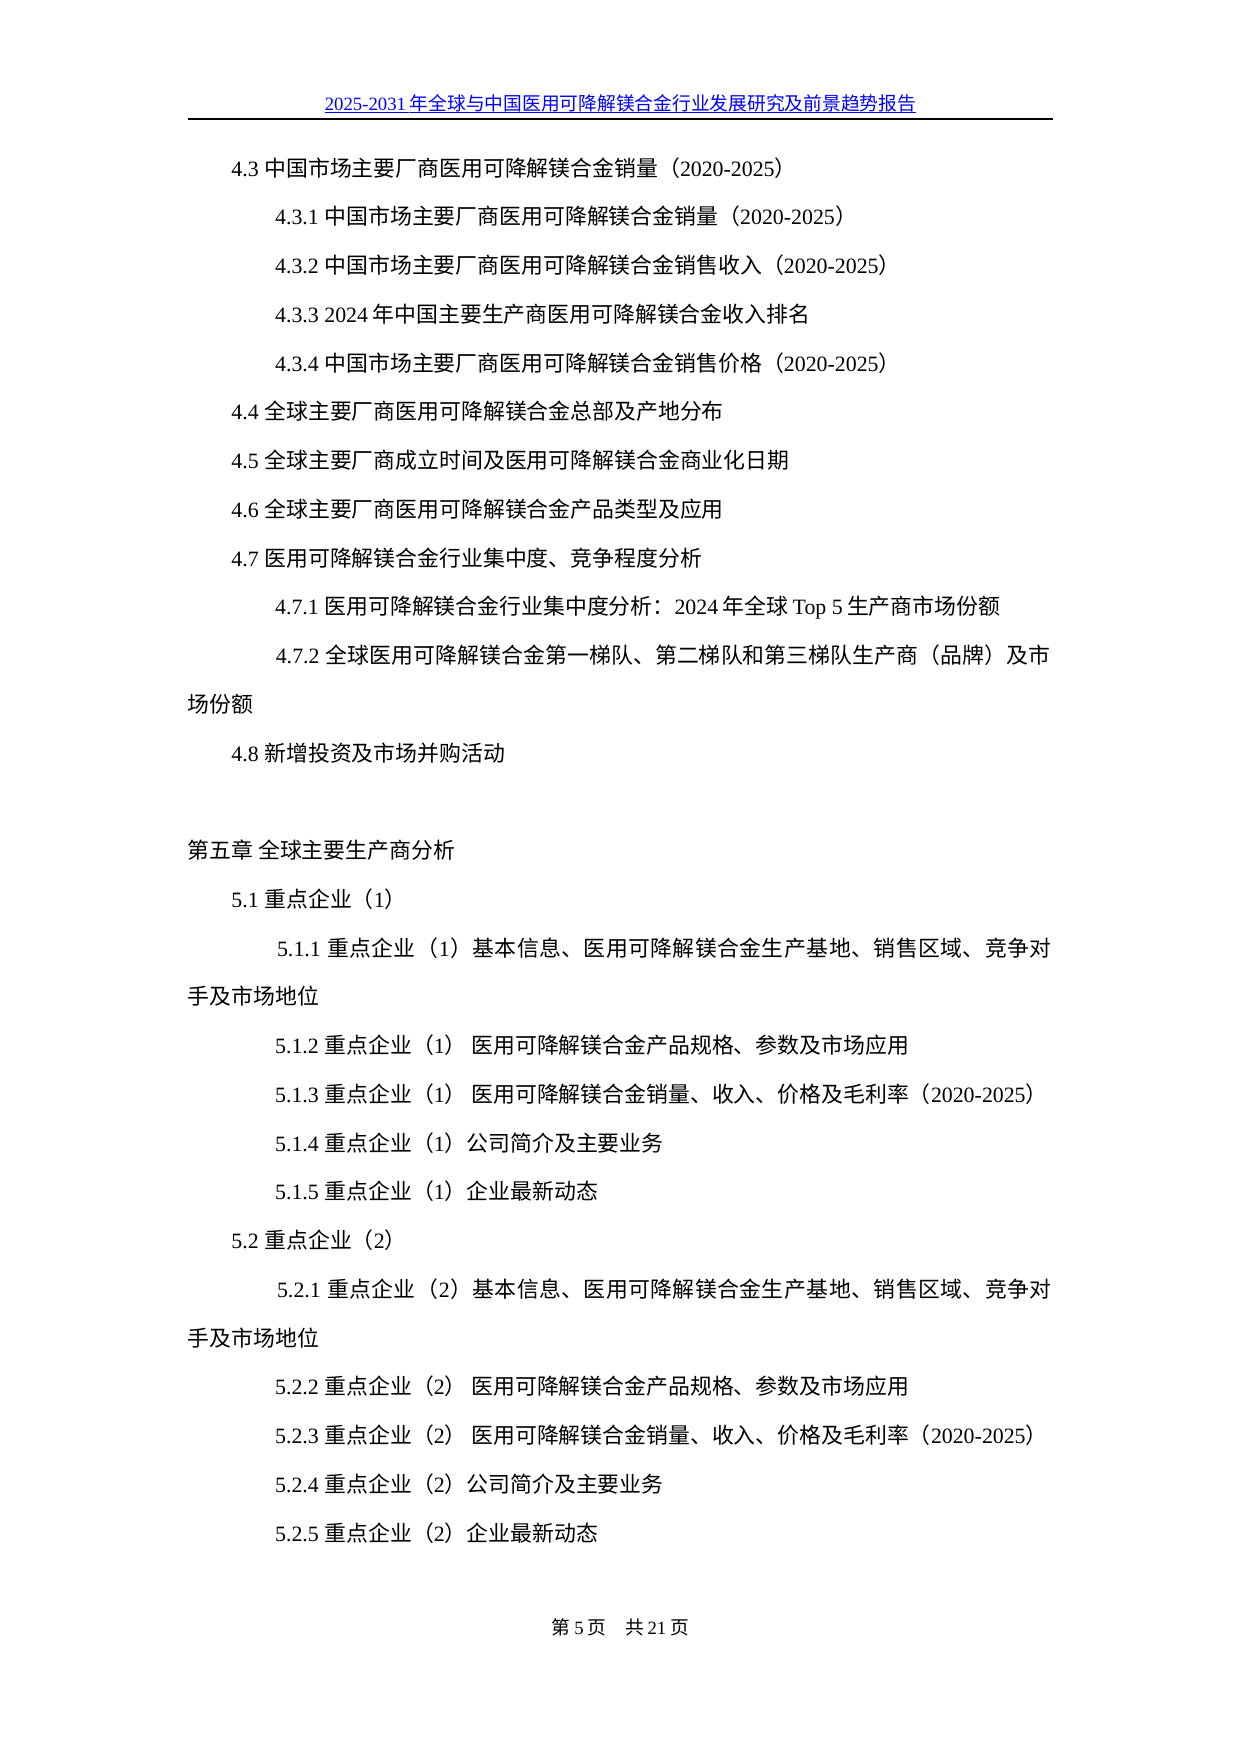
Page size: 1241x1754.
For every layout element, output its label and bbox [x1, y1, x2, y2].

text [187, 150, 1053, 1548]
